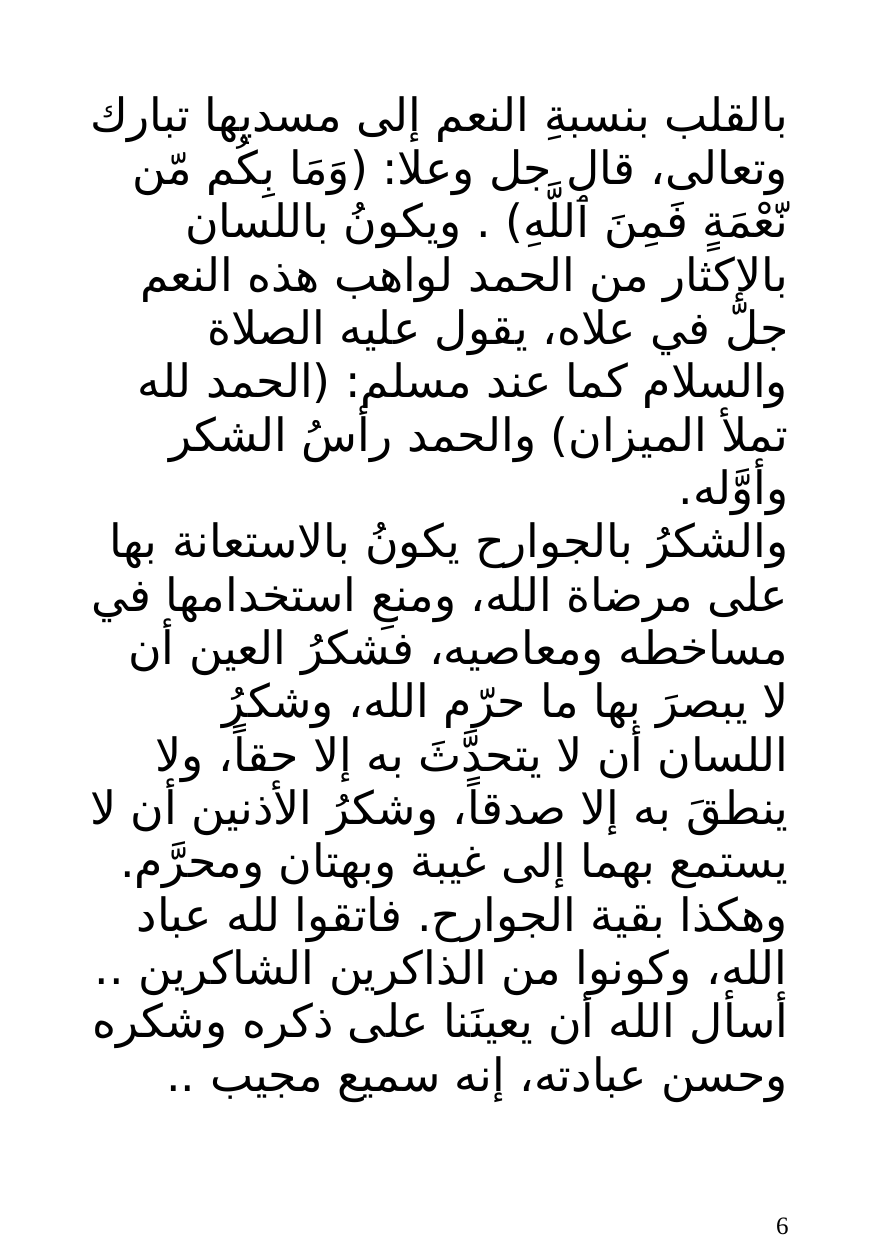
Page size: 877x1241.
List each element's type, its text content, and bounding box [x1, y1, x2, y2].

text والشكرُ بالجوارح يكونُ بالاستعانة بها على مرضاة الله، ومنعِ استخدامها في مساخطه ومعاصيه، فشكرُ العين أن لا يبصرَ بها ما حرّم الله، وشكرُ اللسان أن لا يتحدَّثَ به إلا حقاً، ولا ينطقَ به إلا صدقاً، وشكرُ الأذنين أن لا يستمع بهما إلى غيبة وبهتان ومحرَّم. وهكذا بقية الجوارح. فاتقوا لله عباد الله، وكونوا من الذاكرين الشاكرين .. [89, 515, 788, 995]
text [89, 995, 788, 1102]
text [89, 89, 788, 515]
